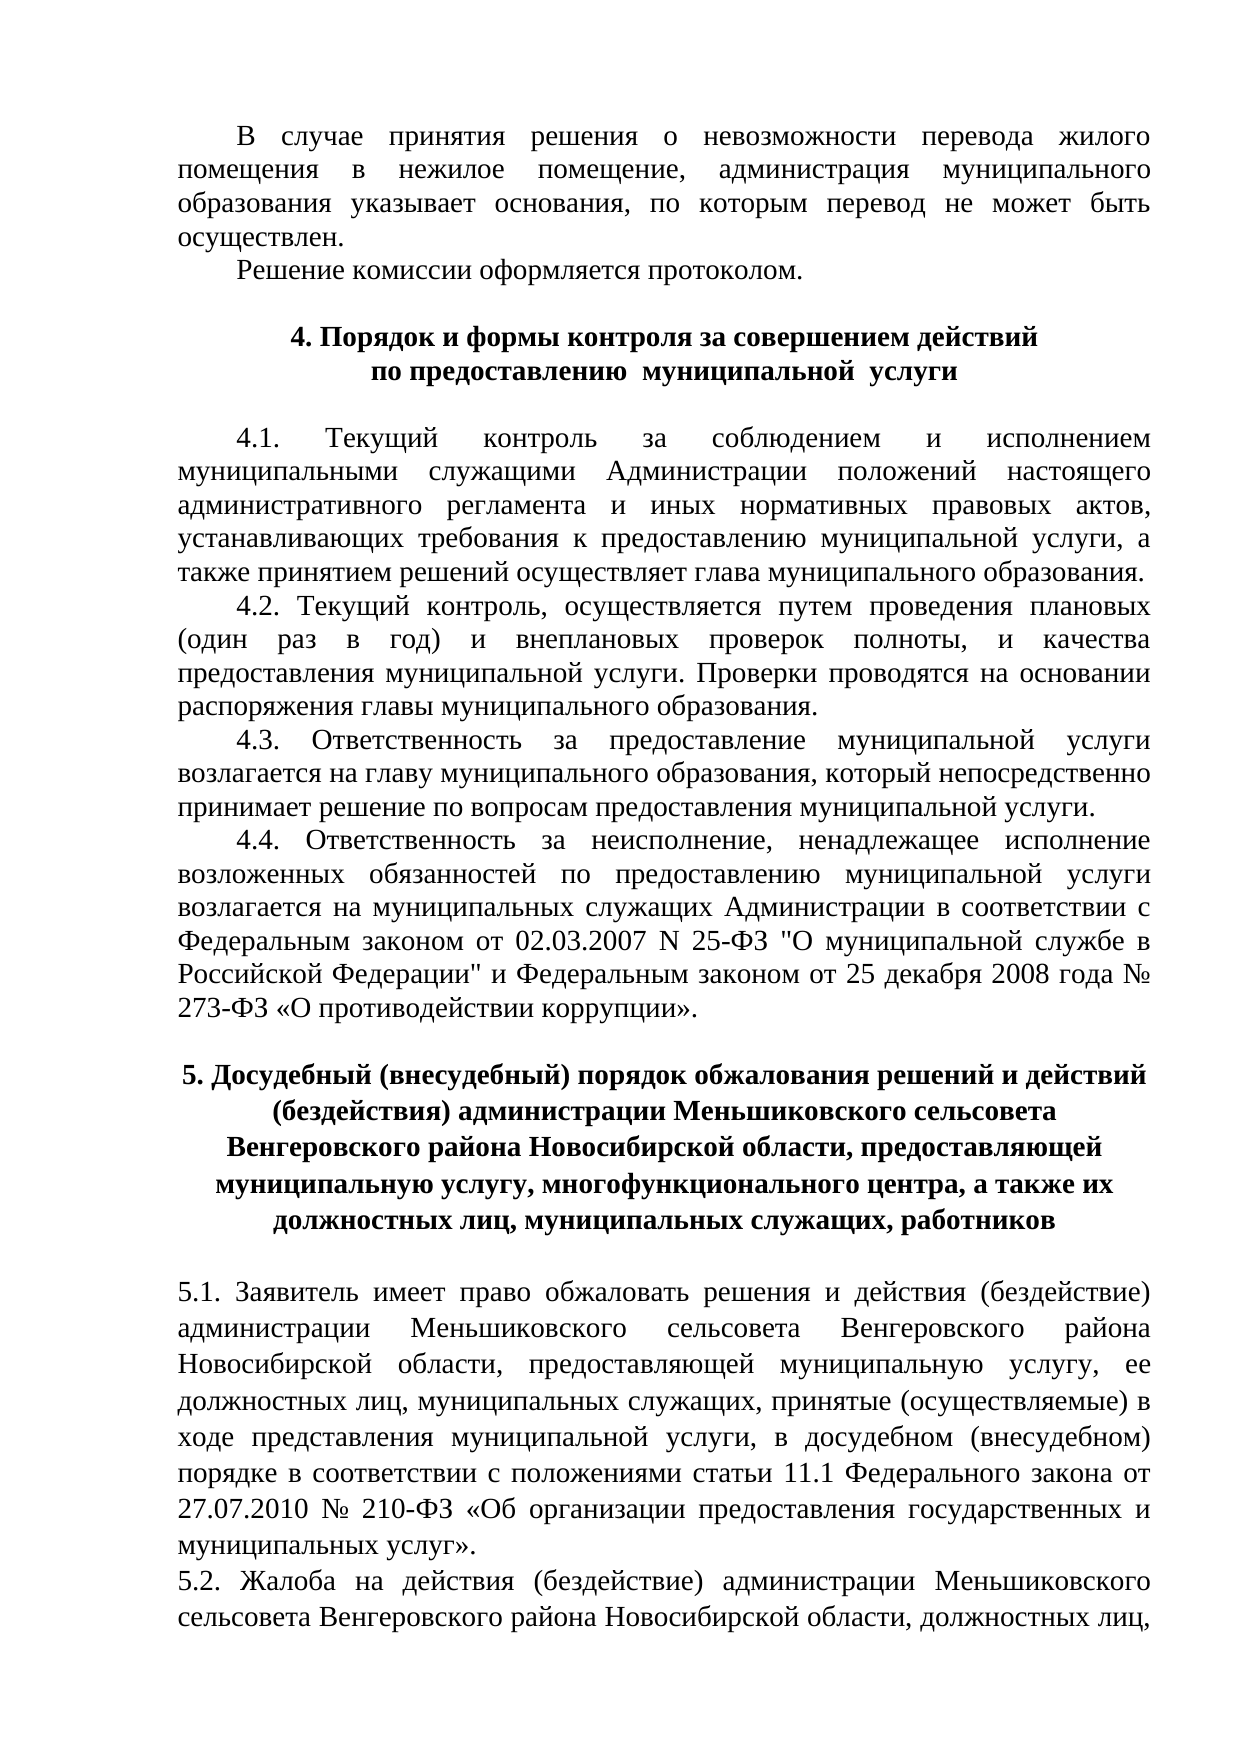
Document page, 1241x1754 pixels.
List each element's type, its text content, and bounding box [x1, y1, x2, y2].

text 5.1. Заявитель имеет право обжаловать решения и действия (бездействие) администрации Меньшиковского сельсовета Венгеровского района Новосибирской области, предоставляющей муниципальную услугу, ее должностных лиц, муниципальных служащих, принятые (осуществляемые) в ходе представления муниципальной услуги, в досудебном (внесудебном) порядке в соответствии с положениями статьи 11.1 Федерального закона от 27.07.2010 № 210-ФЗ «Об организации предоставления государственных и муниципальных услуг». [177, 1274, 1152, 1561]
text В случае принятия решения о невозможности перевода жилого помещения в нежилое помещение, администрация муниципального образования указывает основания, по которым перевод не может быть осуществлен. [177, 118, 1152, 252]
text Решение комиссии оформляется протоколом. [177, 252, 1152, 286]
text 4.1. Текущий контроль за соблюдением и исполнением муниципальными служащими Администрации положений настоящего административного регламента и иных нормативных правовых актов, устанавливающих требования к предоставлению муниципальной услуги, а также принятием решений осуществляет глава муниципального образования. [177, 420, 1152, 588]
text 4.4. Ответственность за неисполнение, ненадлежащее исполнение возложенных обязанностей по предоставлению муниципальной услуги возлагается на муниципальных служащих Администрации в соответствии с Федеральным законом от 02.03.2007 N 25-ФЗ "О муниципальной службе в Российской Федерации" и Федеральным законом от 25 декабря 2008 года № 273-ФЗ «О противодействии коррупции». [177, 822, 1152, 1024]
text по предоставлению муниципальной услуги [177, 353, 1152, 386]
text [177, 1563, 1152, 1633]
text 4. Порядок и формы контроля за совершением действий [177, 319, 1152, 353]
text 4.3. Ответственность за предоставление муниципальной услуги возлагается на главу муниципального образования, который непосредственно принимает решение по вопросам предоставления муниципальной услуги. [177, 722, 1152, 822]
text 4.2. Текущий контроль, осуществляется путем проведения плановых (один раз в год) и внеплановых проверок полноты, и качества предоставления муниципальной услуги. Проверки проводятся на основании распоряжения главы муниципального образования. [177, 588, 1152, 722]
text 5. Досудебный (внесудебный) порядок обжалования решений и действий (бездействия) администрации Меньшиковского сельсовета Венгеровского района Новосибирской области, предоставляющей муниципальную услугу, многофункционального центра, а также их должностных лиц, муниципальных служащих, работников [177, 1057, 1152, 1235]
